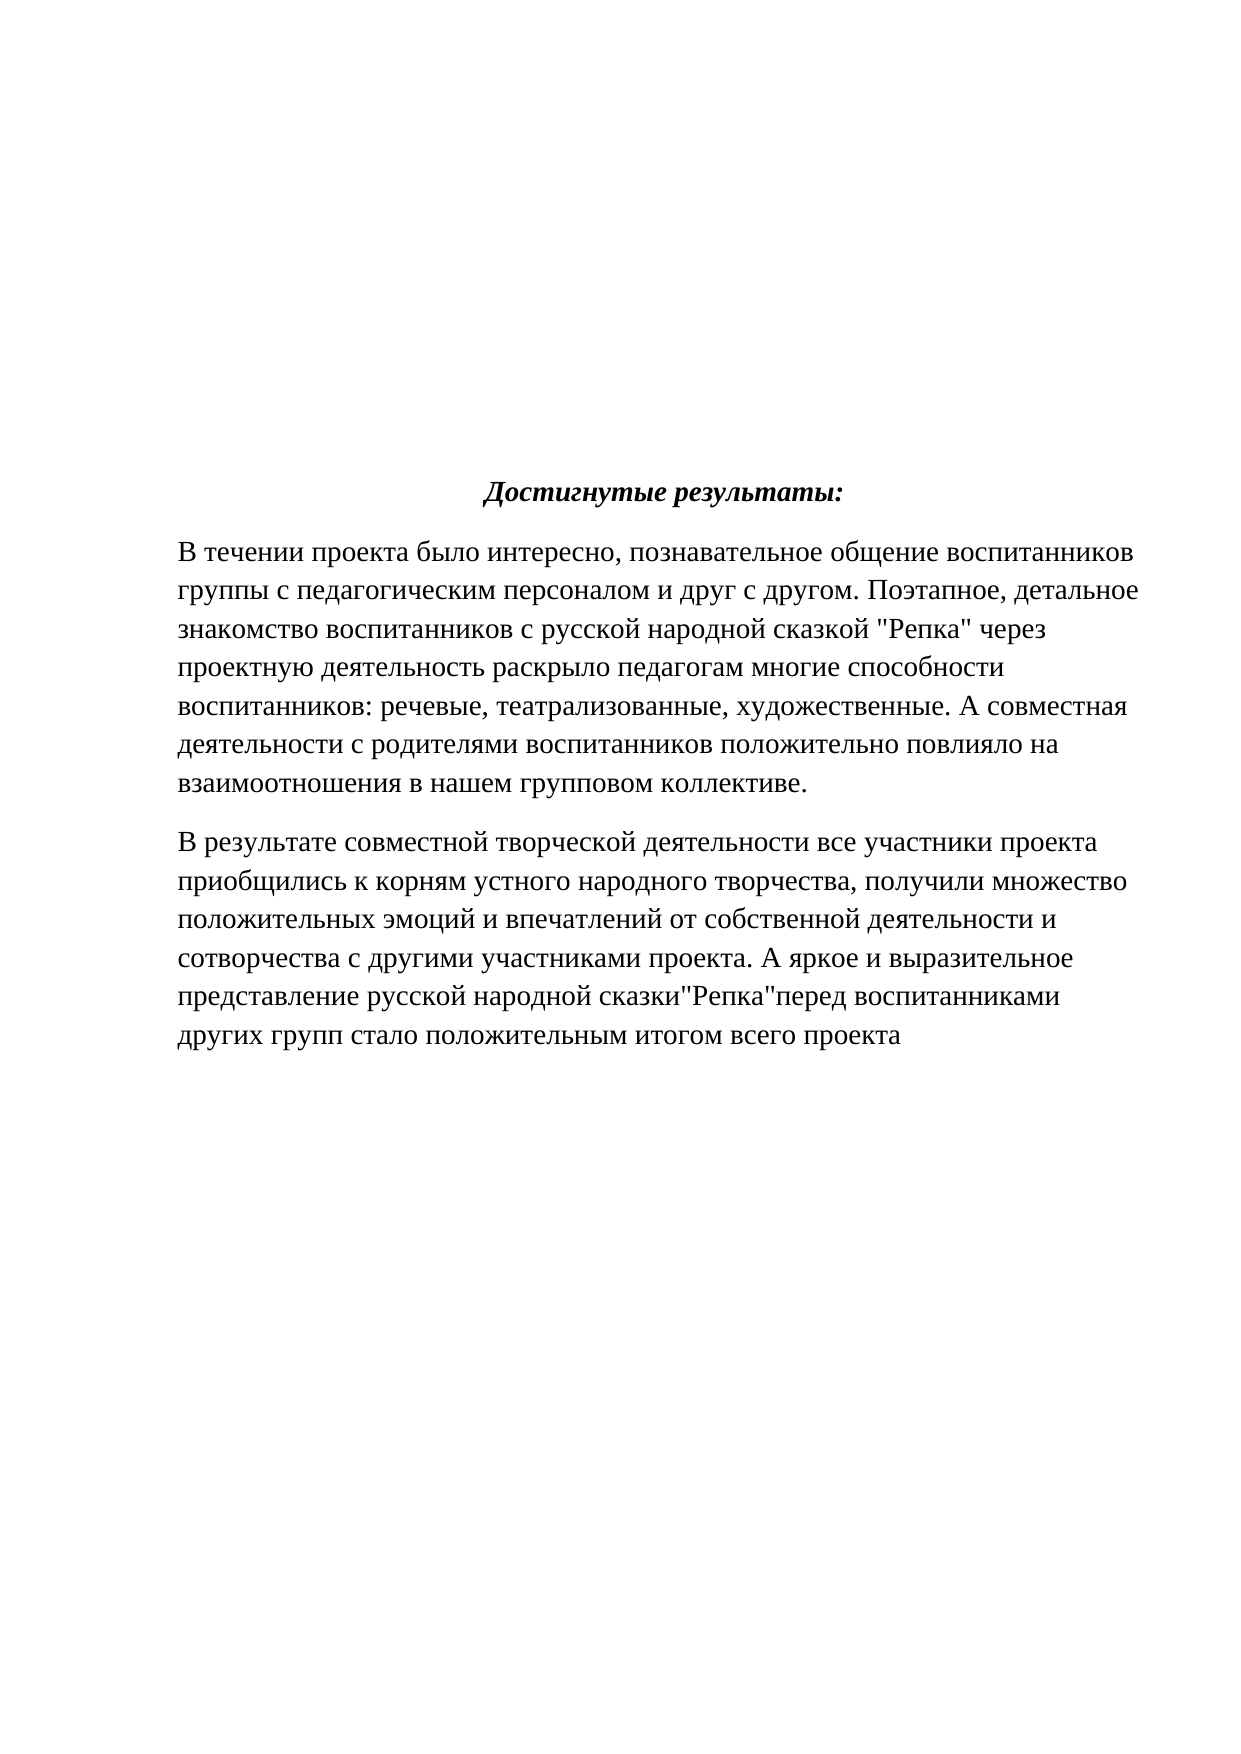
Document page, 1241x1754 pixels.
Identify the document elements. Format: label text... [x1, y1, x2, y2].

text В результате совместной творческой деятельности все участники проекта приобщились к корням устного народного творчества, получили множество положительных эмоций и впечатлений от собственной деятельности и сотворчества с другими участниками проекта. А яркое и выразительное представление русской народной сказки"Репка"перед воспитанниками других групп стало положительным итогом всего проекта [177, 824, 1152, 1051]
text В течении проекта было интересно, познавательное общение воспитанников группы с педагогическим персоналом и друг с другом. Поэтапное, детальное знакомство воспитанников с русской народной сказкой "Репка" через проектную деятельность раскрыло педагогам многие способности воспитанников: речевые, театрализованные, художественные. А совместная деятельности с родителями воспитанников положительно повлияло на взаимоотношения в нашем групповом коллективе. [177, 534, 1152, 798]
text Достигнутые результаты: [177, 474, 1152, 508]
